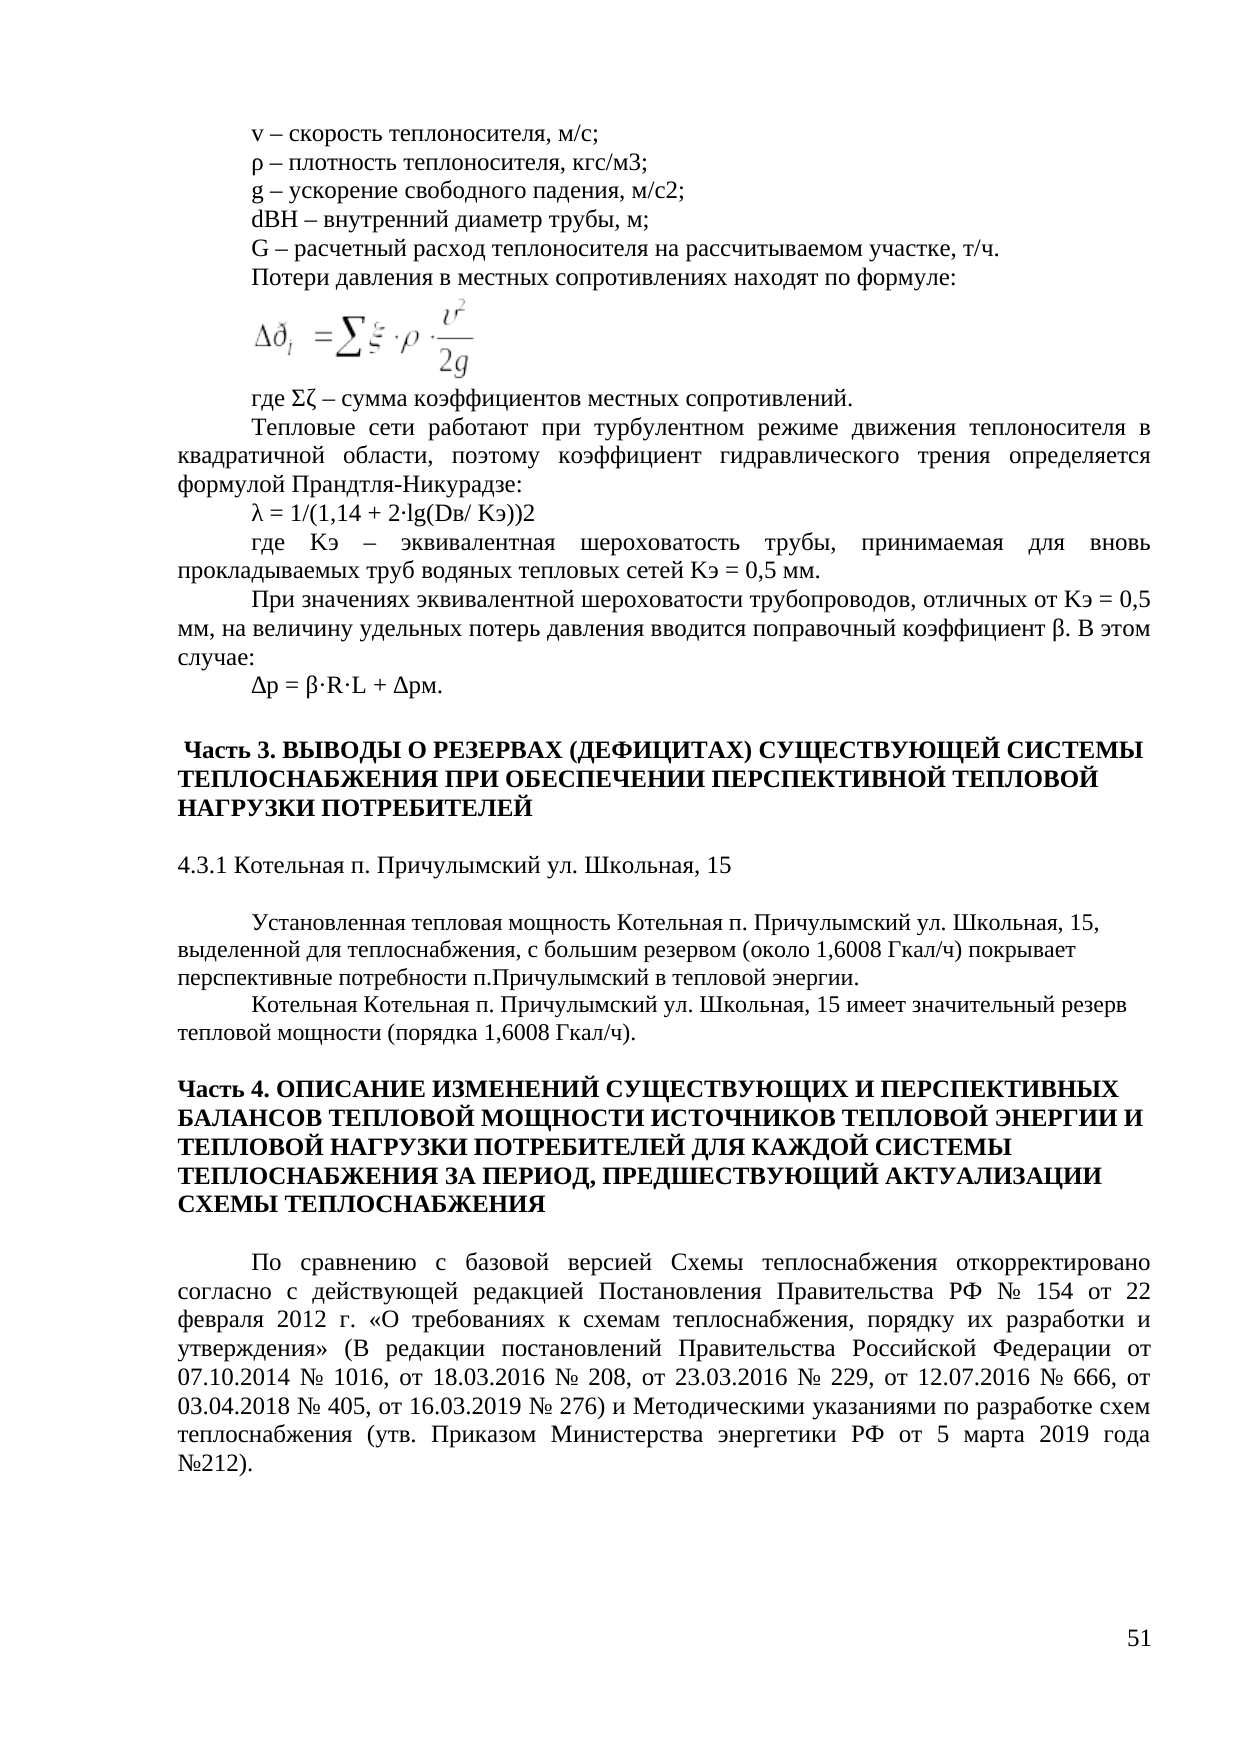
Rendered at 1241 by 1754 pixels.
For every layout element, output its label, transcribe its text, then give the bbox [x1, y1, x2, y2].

text Часть 4. ОПИСАНИЕ ИЗМЕНЕНИЙ СУЩЕСТВУЮЩИХ И ПЕРСПЕКТИВНЫХ БАЛАНСОВ ТЕПЛОВОЙ МОЩНОСТИ ИСТОЧНИКОВ ТЕПЛОВОЙ ЭНЕРГИИ И ТЕПЛОВОЙ НАГРУЗКИ ПОТРЕБИТЕЛЕЙ ДЛЯ КАЖДОЙ СИСТЕМЫ ТЕПЛОСНАБЖЕНИЯ ЗА ПЕРИОД, ПРЕДШЕСТВУЮЩИЙ АКТУАЛИЗАЦИИ СХЕМЫ ТЕПЛОСНАБЖЕНИЯ [177, 1074, 1152, 1218]
text dBН – внутренний диаметр трубы, м; [177, 204, 1152, 233]
text Установленная тепловая мощность Котельная п. Причулымский ул. Школьная, 15, выделенной для теплоснабжения, с большим резервом (около 1,6008 Гкал/ч) покрывает перспективные потребности п.Причулымский в тепловой энергии. [177, 908, 1152, 991]
text Котельная Котельная п. Причулымский ул. Школьная, 15 имеет значительный резерв тепловой мощности (порядка 1,6008 Гкал/ч). [177, 991, 1152, 1046]
text ∆р = β·R·L + ∆pм. [177, 671, 1152, 699]
text где Kэ – эквивалентная шероховатость трубы, принимаемая для вновь прокладываемых труб водяных тепловых сетей Kэ = . [177, 527, 1152, 584]
text G – расчетный расход теплоносителя на рассчитываемом участке, т/ч. [177, 233, 1152, 262]
text где Σζ – сумма коэффициентов местных сопротивлений. [177, 383, 1152, 412]
text При значениях эквивалентной шероховатости трубопроводов, отличных от Kэ = , на величину удельных потерь давления вводится поправочный коэффициент β. В этом случае: [177, 584, 1152, 671]
text 4.3.1 Котельная п. Причулымский ул. Школьная, 15 [177, 850, 1152, 879]
text По сравнению с базовой версией Схемы теплоснабжения откорректировано согласно с действующей редакцией Постановления Правительства РФ № 154 от 22 февраля . «О требованиях к схемам теплоснабжения, порядку их разработки и утверждения» (В редакции постановлений Правительства Российской Федерации от 07.10.2014 № 1016, от 18.03.2016 № 208, от 23.03.2016 № 229, от 12.07.2016 № 666, от 03.04.2018 № 405, от 16.03.2019 № 276) и Методическими указаниями по разработке схем теплоснабжения (утв. Приказом Министерства энергетики РФ от 5 марта 2019 года №212). [177, 1247, 1152, 1477]
text ρ – плотность теплоносителя, кгс/м3; [177, 147, 1152, 176]
text Тепловые сети работают при турбулентном режиме движения теплоносителя в квадратичной области, поэтому коэффициент гидравлического трения определяется формулой Прандтля-Никурадзе: [177, 412, 1152, 498]
text Потери давления в местных сопротивлениях находят по формуле: [177, 262, 1152, 291]
text v – скорость теплоносителя, м/с; [177, 118, 1152, 147]
text λ = 1/(1,14 + 2∙lg(Dв/ Kэ))2 [177, 498, 1152, 527]
text g – ускорение свободного падения, м/с2; [177, 176, 1152, 204]
subtitle Часть 3. ВЫВОДЫ О РЕЗЕРВАХ (ДЕФИЦИТАХ) СУЩЕСТВУЮЩЕЙ СИСТЕМЫ ТЕПЛОСНАБЖЕНИЯ ПРИ ОБЕСПЕЧЕНИИ ПЕРСПЕКТИВНОЙ ТЕПЛОВОЙ НАГРУЗКИ ПОТРЕБИТЕЛЕЙ [177, 735, 1152, 821]
